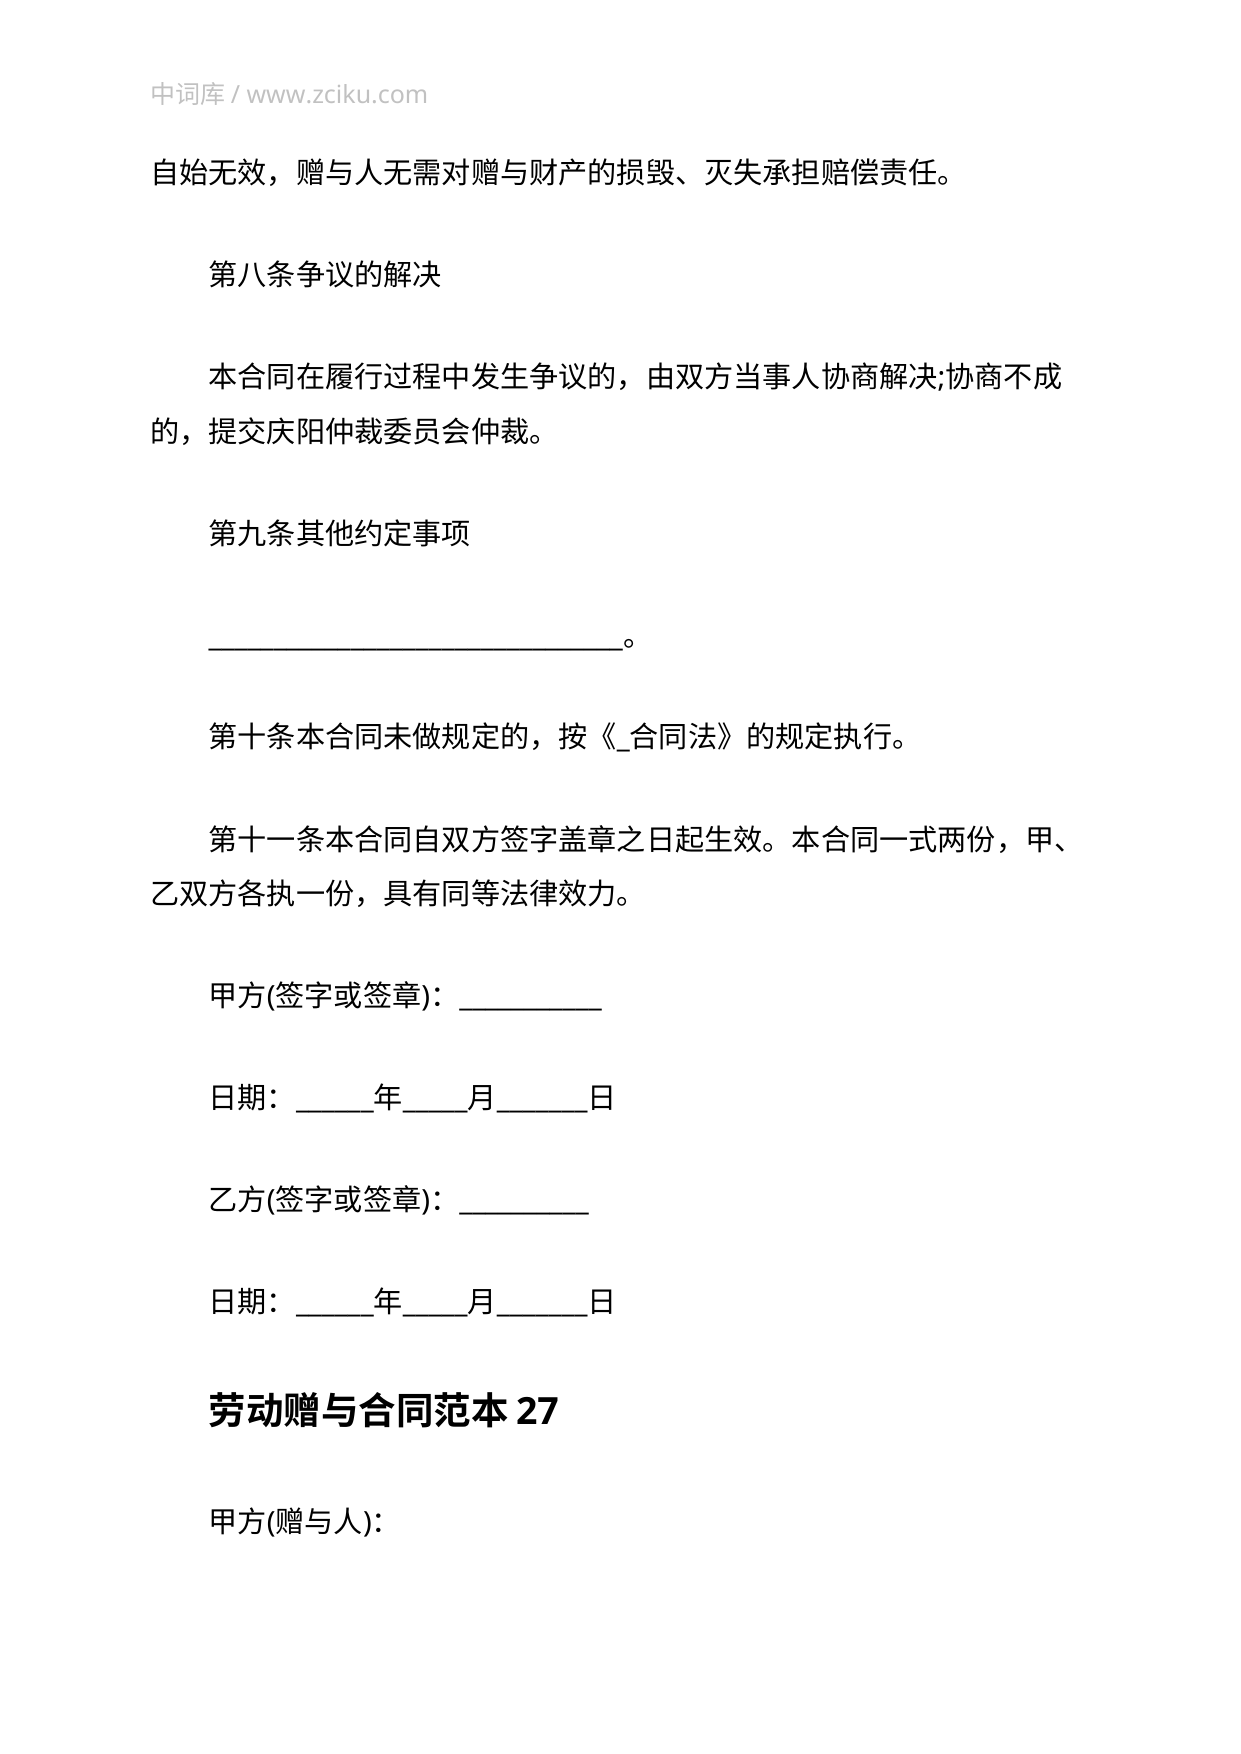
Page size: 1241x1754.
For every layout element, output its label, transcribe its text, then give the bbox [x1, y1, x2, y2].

text 日期：______年_____月_______日 [150, 1279, 1090, 1321]
text ________________________________。 [150, 612, 1090, 654]
text 第九条其他约定事项 [150, 510, 1090, 553]
text 乙方(签字或签章)：__________ [150, 1177, 1090, 1219]
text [150, 150, 1090, 192]
text 第十一条本合同自双方签字盖章之日起生效。本合同一式两份，甲、乙双方各执一份，具有同等法律效力。 [150, 816, 1090, 913]
text 本合同在履行过程中发生争议的，由双方当事人协商解决;协商不成的，提交庆阳仲裁委员会仲裁。 [150, 353, 1090, 451]
text 甲方(赠与人)： [150, 1498, 1090, 1541]
text 日期：______年_____月_______日 [150, 1075, 1090, 1117]
text 劳动赠与合同范本27 [150, 1381, 1090, 1435]
text 第八条争议的解决 [150, 252, 1090, 294]
text 甲方(签字或签章)：___________ [150, 973, 1090, 1015]
text 第十条本合同未做规定的，按《_合同法》的规定执行。 [150, 714, 1090, 756]
